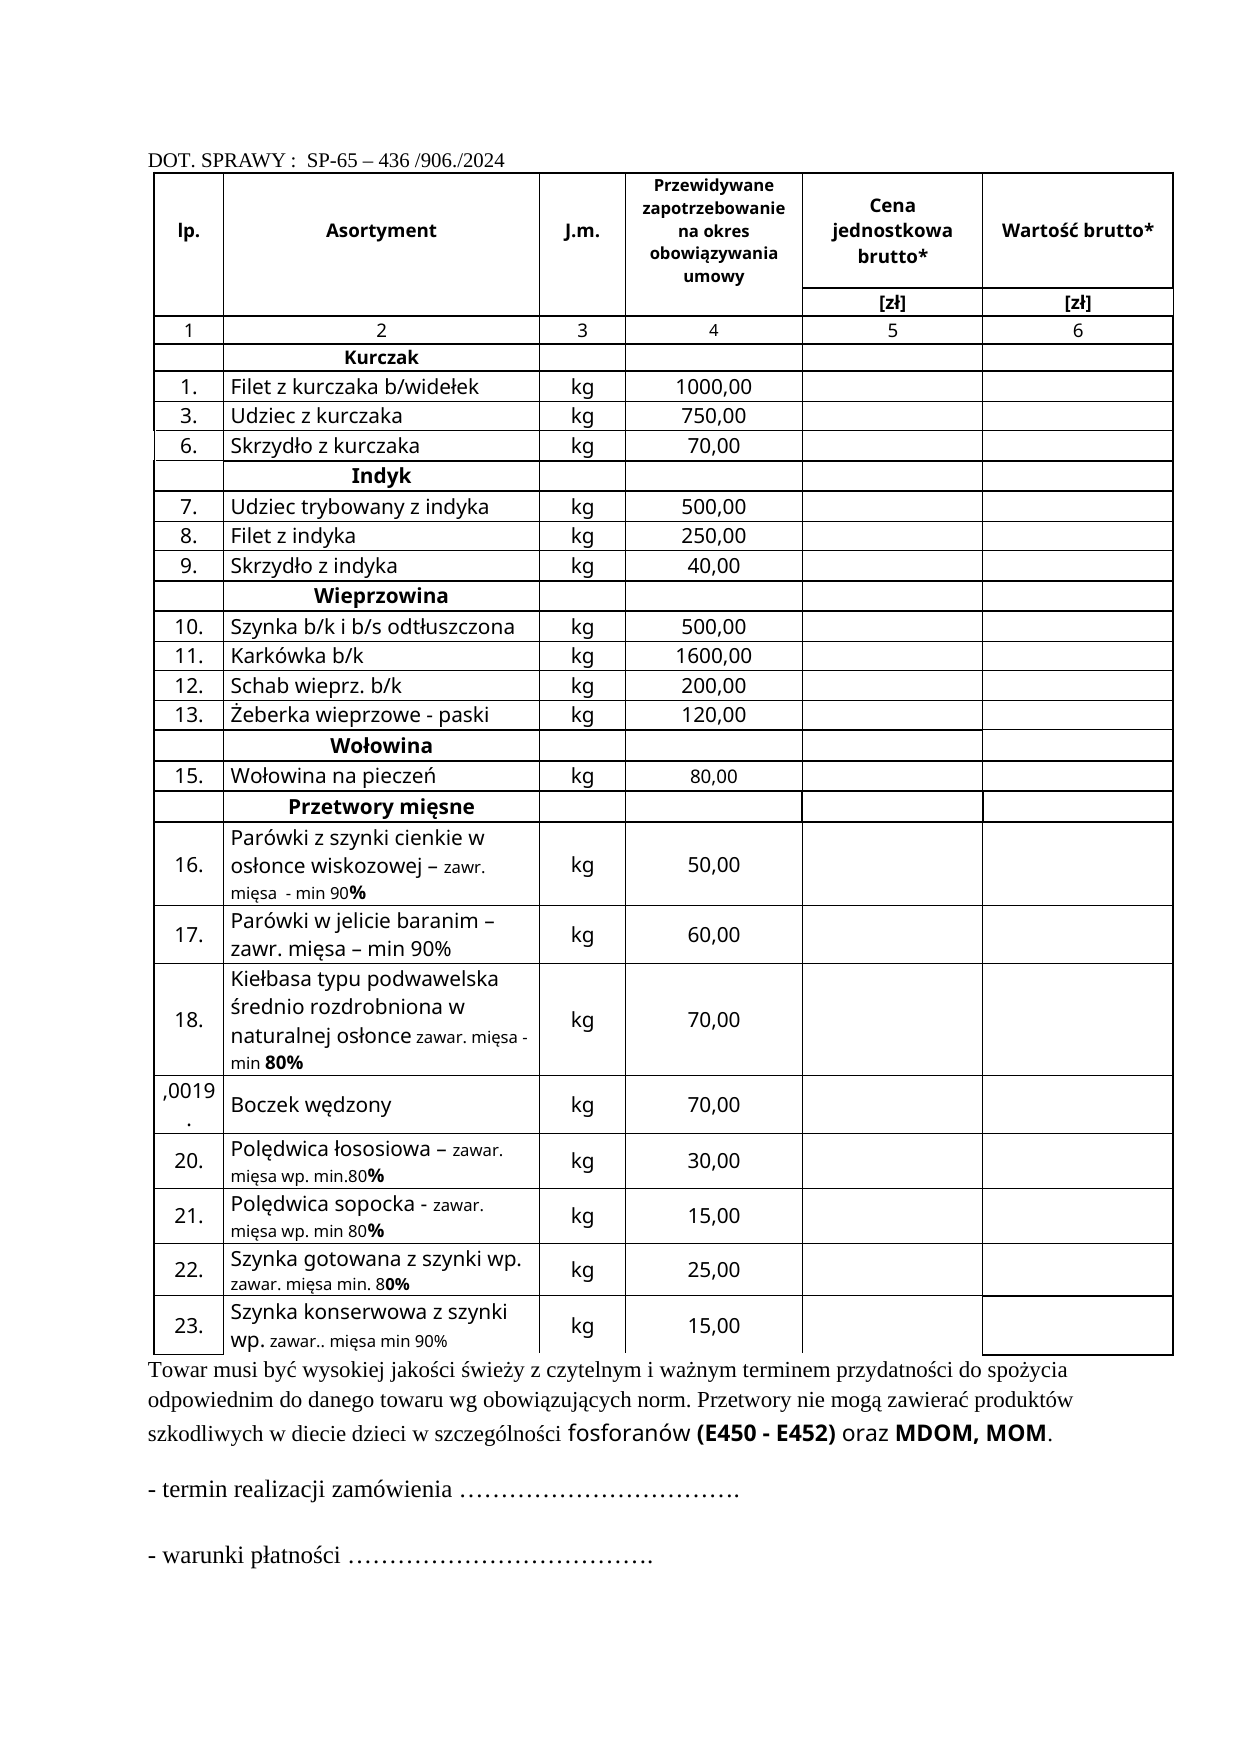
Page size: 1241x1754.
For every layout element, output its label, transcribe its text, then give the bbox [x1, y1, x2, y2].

table_cell [zł] [803, 289, 982, 315]
table_cell kg [540, 1244, 625, 1295]
table_cell [540, 287, 625, 315]
table_cell 6. [155, 431, 223, 459]
table_cell 23. [155, 1296, 223, 1354]
table_cell [803, 551, 982, 579]
table_cell [540, 345, 625, 370]
table_cell [983, 642, 1172, 670]
table_cell Szynka b/k i b/s odtłuszczona [224, 612, 539, 641]
table_cell [983, 492, 1172, 521]
table_cell 21. [155, 1189, 223, 1243]
table_cell [983, 964, 1172, 1075]
table_cell 500,00 [626, 612, 802, 641]
table_cell Boczek wędzony [224, 1076, 539, 1133]
table_cell kg [540, 701, 625, 729]
table_cell [983, 730, 1172, 759]
table_cell Kurczak [224, 345, 539, 370]
table_cell kg [540, 823, 625, 905]
table_cell [626, 462, 802, 490]
table_cell [155, 461, 223, 490]
table_header Wartość brutto* [983, 174, 1172, 287]
table_cell [803, 792, 982, 821]
table_cell 50,00 [626, 823, 802, 905]
table_cell [626, 582, 802, 610]
table_cell [983, 462, 1172, 490]
table_cell [802, 1296, 982, 1354]
table_cell [983, 823, 1172, 905]
table_cell Polędwica sopocka - zawar. mięsa wp. min 80% [224, 1189, 539, 1243]
table_cell 500,00 [626, 492, 802, 521]
table_cell 120,00 [626, 701, 802, 729]
table_cell [803, 762, 982, 790]
table_cell 12. [155, 671, 223, 699]
table_cell [803, 1244, 982, 1295]
table_cell [983, 671, 1172, 699]
table_cell Szynka konserwowa z szynki wp. zawar.. mięsa min 90% [224, 1296, 540, 1354]
table_cell [803, 492, 982, 521]
table_cell [540, 792, 625, 821]
table_cell Żeberka wieprzowe - paski [224, 701, 539, 729]
table_cell kg [540, 1134, 625, 1188]
table_cell Wieprzowina [224, 582, 539, 610]
table_cell [803, 372, 982, 401]
table_cell kg [540, 1076, 625, 1133]
table_cell kg [540, 964, 625, 1075]
text - termin realizacji zamówienia ……………………………. [148, 1474, 1093, 1503]
table_cell Szynka gotowana z szynki wp. zawar. mięsa min. 80% [224, 1244, 539, 1295]
table_cell 15,00 [626, 1189, 802, 1243]
table_cell 3 [540, 317, 625, 342]
table_cell [803, 462, 982, 490]
table_cell kg [540, 1296, 625, 1354]
table_cell 13. [155, 701, 223, 729]
text DOT. SPRAWY : SP-65 – 436 /906./2024 [148, 148, 1107, 172]
table_cell 15. [155, 762, 223, 790]
table_cell [626, 731, 802, 759]
table_cell [983, 762, 1172, 790]
table_cell [155, 582, 223, 610]
table_cell Skrzydło z kurczaka [224, 431, 539, 459]
table_header lp. [155, 174, 223, 287]
table_cell [155, 287, 223, 315]
table_cell ,0019. [155, 1076, 223, 1133]
table_cell kg [540, 522, 625, 550]
table_cell [983, 1297, 1172, 1354]
table_cell 18. [155, 964, 223, 1075]
table_cell kg [540, 671, 625, 699]
table_cell [983, 1076, 1172, 1133]
table_cell 10. [155, 612, 223, 641]
table_cell [155, 731, 223, 759]
table_cell 20. [155, 1134, 223, 1188]
table_cell 200,00 [626, 671, 802, 699]
table_cell [540, 731, 625, 759]
table_cell [983, 906, 1172, 963]
table_cell [983, 402, 1172, 430]
table_cell Polędwica łososiowa – zawar. mięsa wp. min.80% [224, 1134, 539, 1188]
table_cell 15,00 [625, 1296, 802, 1354]
table_cell [803, 402, 982, 430]
table_cell 25,00 [626, 1244, 802, 1295]
table_cell Filet z indyka [224, 522, 539, 550]
table_cell Schab wieprz. b/k [224, 671, 539, 699]
table_header Przewidywane zapotrzebowanie na okres obowiązywania umowy [626, 174, 802, 287]
table_cell [803, 731, 982, 759]
table_cell [803, 345, 982, 370]
table_cell 9. [155, 551, 223, 579]
text - warunki płatności ………………………………. [148, 1540, 1093, 1569]
table_cell Parówki z szynki cienkie w osłonce wiskozowej – zawr. mięsa - min 90% [224, 823, 539, 905]
table_cell [803, 1189, 982, 1243]
table_cell kg [540, 492, 625, 521]
table_cell [983, 582, 1172, 610]
table_cell Skrzydło z indyka [224, 551, 539, 579]
table_cell [155, 345, 223, 370]
table_cell [803, 671, 982, 699]
table_cell 40,00 [626, 551, 802, 579]
table_cell [983, 701, 1172, 729]
table_cell 11. [155, 642, 223, 670]
table_cell [983, 612, 1172, 641]
table_cell [983, 1244, 1172, 1295]
table_cell Indyk [224, 462, 539, 490]
table_cell [983, 345, 1172, 370]
table_header Cena jednostkowa brutto* [803, 174, 982, 287]
table_cell 5 [803, 317, 982, 342]
table_cell Udziec trybowany z indyka [224, 492, 539, 521]
table_cell [224, 287, 539, 315]
table_cell 70,00 [626, 431, 802, 459]
table_cell 1600,00 [626, 642, 802, 670]
table_cell [803, 582, 982, 610]
table_cell [626, 287, 802, 315]
table_cell 22. [155, 1244, 223, 1295]
table_cell Wołowina [224, 731, 539, 759]
table_cell kg [540, 642, 625, 670]
table_cell kg [540, 612, 625, 641]
table_cell [155, 792, 223, 821]
table_cell 1. [155, 372, 223, 401]
table_cell [540, 582, 625, 610]
table_cell [984, 792, 1172, 821]
table_cell 3. [155, 402, 223, 430]
table_cell kg [540, 551, 625, 579]
table_header Asortyment [224, 174, 539, 287]
table_cell Przetwory mięsne [224, 792, 539, 821]
table_cell [983, 1134, 1172, 1188]
table_cell [803, 701, 982, 729]
table_cell [983, 431, 1172, 459]
table_cell [626, 345, 802, 370]
table_cell 1000,00 [626, 372, 802, 401]
table_header J.m. [540, 174, 625, 287]
table_cell [803, 823, 982, 905]
table_cell 80,00 [626, 762, 802, 790]
table_cell 8. [155, 522, 223, 550]
table_cell kg [540, 762, 625, 790]
table_cell Karkówka b/k [224, 642, 539, 670]
table_cell kg [540, 431, 625, 459]
table_cell 70,00 [626, 1076, 802, 1133]
table_cell 16. [155, 823, 223, 905]
table_cell kg [540, 372, 625, 401]
table_cell Udziec z kurczaka [224, 402, 539, 430]
table_cell 1 [155, 317, 223, 342]
table_cell 6 [983, 317, 1172, 342]
table_cell Kiełbasa typu podwawelska średnio rozdrobniona w naturalnej osłonce zawar. mięsa - min 80% [224, 964, 539, 1075]
table_cell kg [540, 402, 625, 430]
table_cell Wołowina na pieczeń [224, 762, 539, 790]
table_cell 17. [155, 906, 223, 963]
table_cell 70,00 [626, 964, 802, 1075]
table_cell 30,00 [626, 1134, 802, 1188]
table_cell [zł] [983, 289, 1173, 315]
table_cell [803, 642, 982, 670]
table_cell Parówki w jelicie baranim – zawr. mięsa – min 90% [224, 906, 539, 963]
table_cell [803, 431, 982, 459]
table_cell [803, 1134, 982, 1188]
table_cell [803, 906, 982, 963]
table_cell 2 [224, 317, 539, 342]
table_cell [983, 372, 1172, 401]
table_cell [983, 522, 1172, 550]
table_cell [983, 1189, 1172, 1243]
table_cell [540, 462, 625, 490]
table_cell [803, 1076, 982, 1133]
table_cell [626, 792, 801, 821]
table_cell 7. [155, 492, 223, 521]
table_cell kg [540, 906, 625, 963]
table_cell Filet z kurczaka b/widełek [224, 372, 539, 401]
table_cell 4 [626, 317, 802, 342]
text Towar musi być wysokiej jakości świeży z czytelnym i ważnym terminem przydatności do spożycia odpowiednim do danego towaru wg obowiązujących norm. Przetwory nie mogą zawierać produktów szkodliwych w diecie dzieci w szczególności fosforanów (E450 - E452) oraz MDOM, MOM. [148, 1356, 1093, 1448]
table_cell [803, 522, 982, 550]
table_cell 750,00 [626, 402, 802, 430]
table_cell [803, 964, 982, 1075]
table_cell 60,00 [626, 906, 802, 963]
table_cell kg [540, 1189, 625, 1243]
table_cell [983, 551, 1172, 579]
table_cell [803, 612, 982, 641]
table_cell 250,00 [626, 522, 802, 550]
